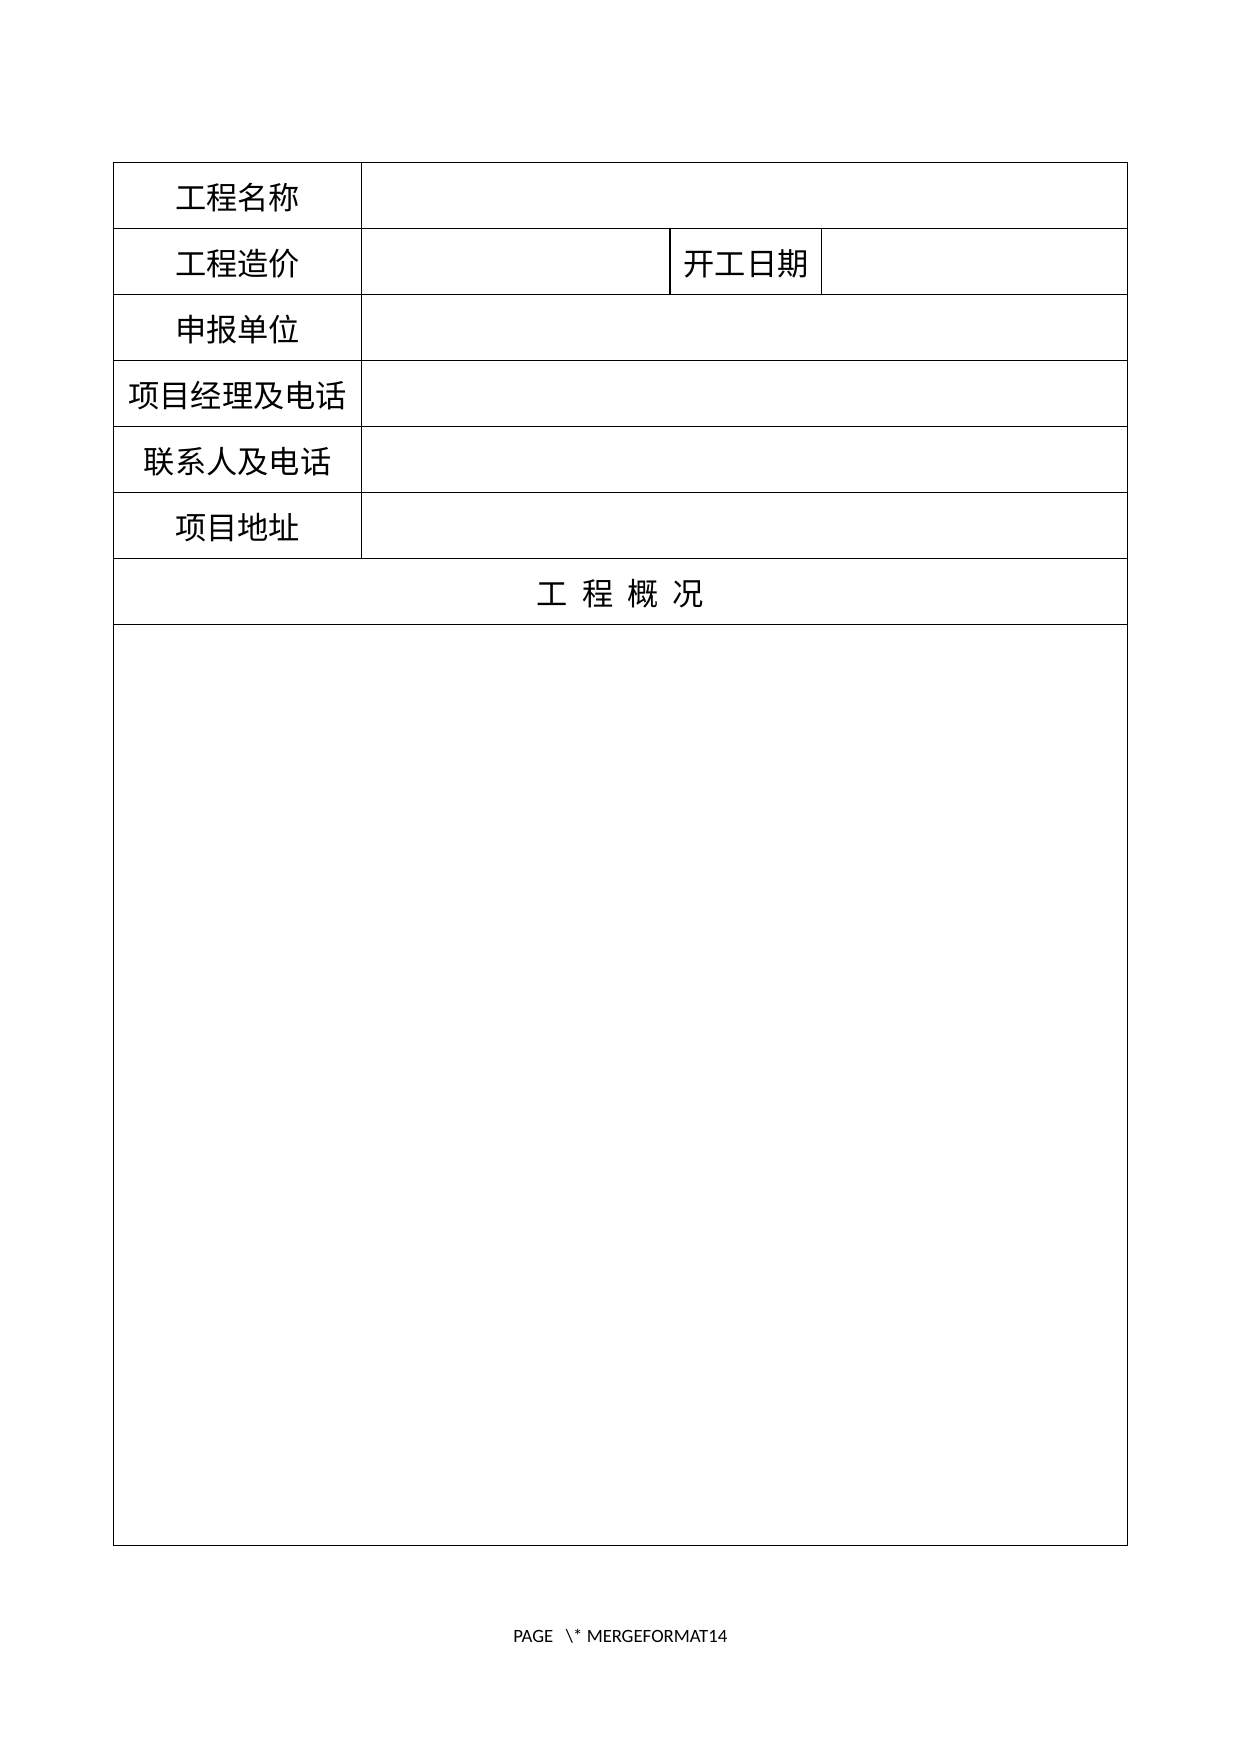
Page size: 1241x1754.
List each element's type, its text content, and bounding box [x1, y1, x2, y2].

table_cell [362, 493, 1127, 558]
table_cell [362, 427, 1127, 492]
table_cell 开工日期 [671, 229, 821, 294]
table_cell [114, 625, 1127, 1545]
table_cell [362, 361, 1127, 426]
table_cell 申报单位 [114, 295, 361, 360]
table_cell 联系人及电话 [114, 427, 361, 492]
table_cell 项目地址 [114, 493, 361, 558]
table_cell 项目经理及电话 [114, 361, 361, 426]
table_cell [362, 229, 669, 294]
table_cell 工程造价 [114, 229, 361, 294]
table_header [362, 163, 1127, 228]
table_cell [362, 295, 1127, 360]
table_header 工程名称 [114, 163, 361, 228]
table_cell [822, 229, 1127, 294]
table_cell 工 程 概 况 [114, 559, 1127, 624]
